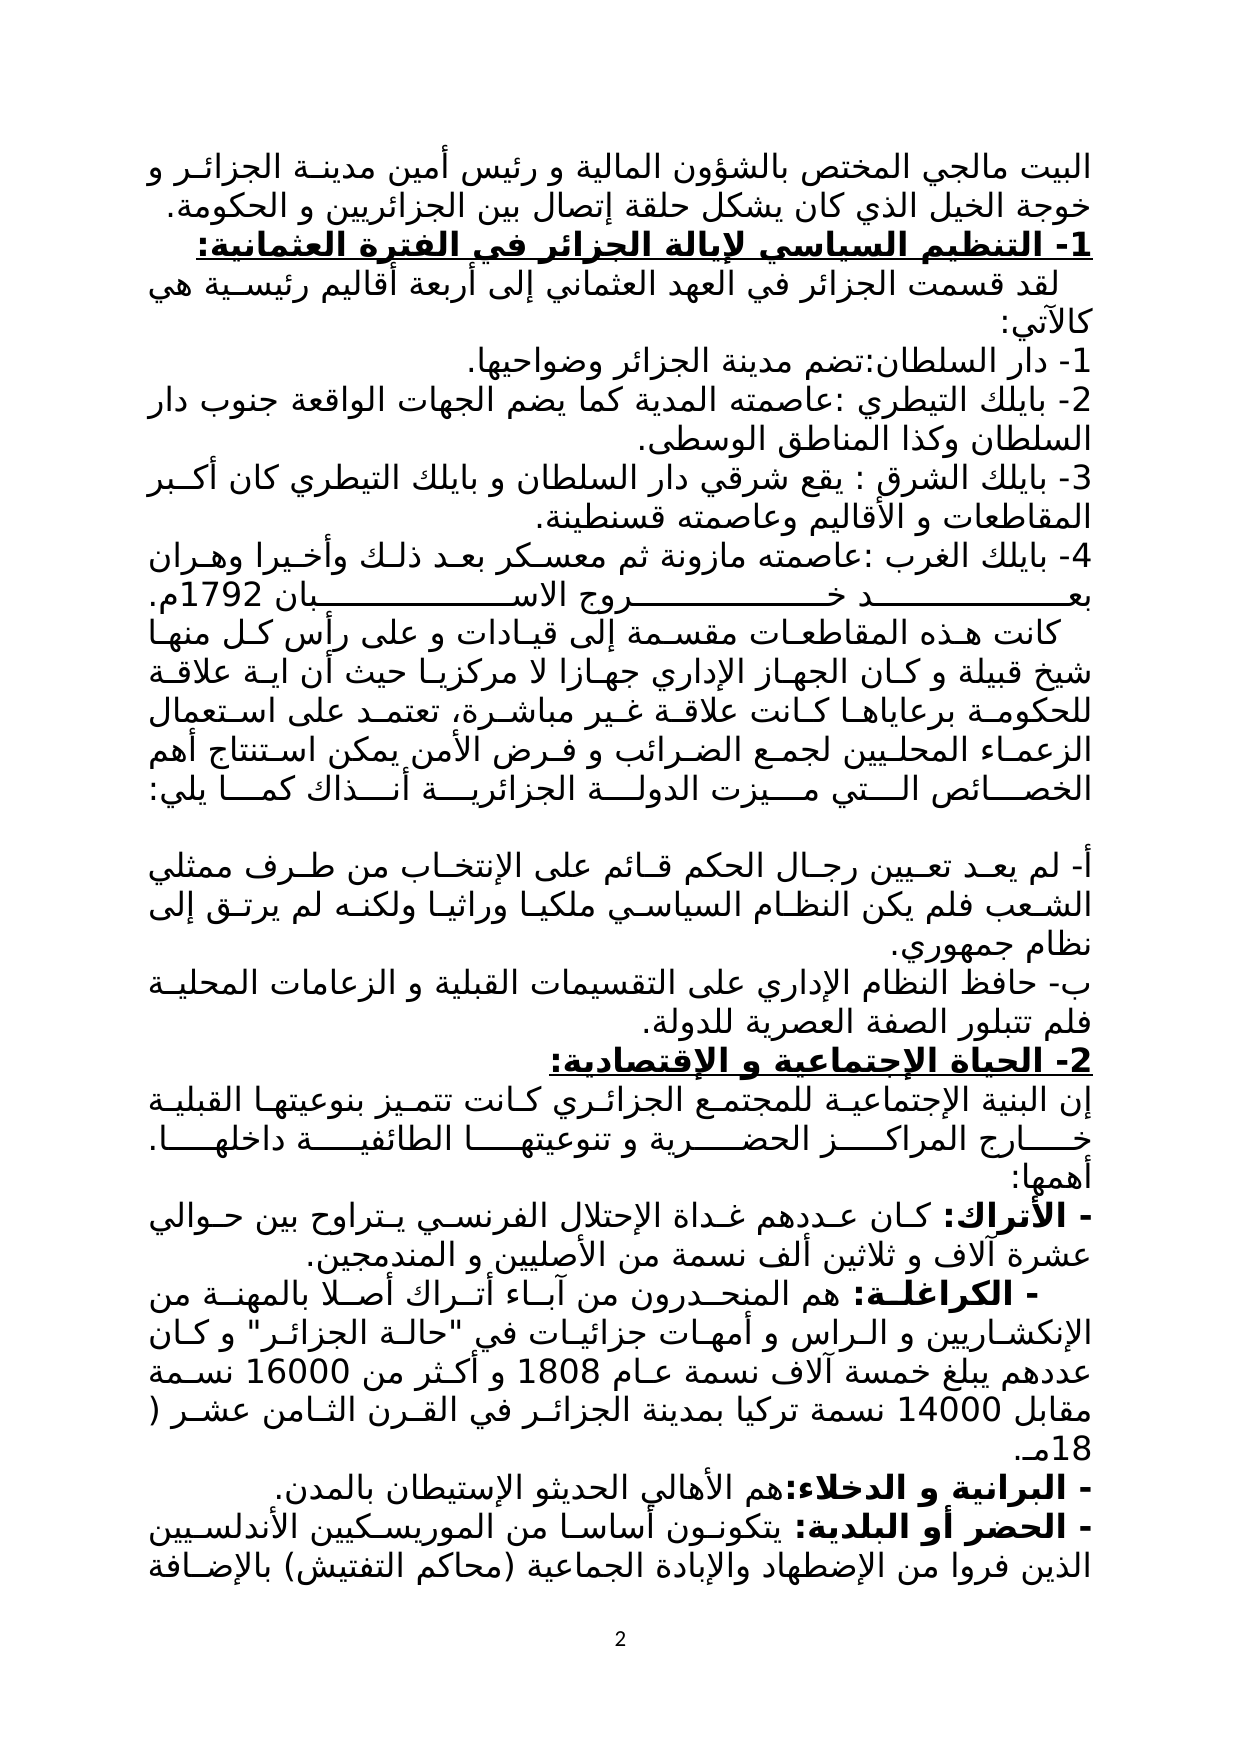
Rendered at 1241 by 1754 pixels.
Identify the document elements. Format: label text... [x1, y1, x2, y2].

text 4- بايلك الغرب :عاصمته مازونة ثم معسكر بعد ذلك وأخيرا وهران بعد خروج الاسبان 1792م. كانت هذه المقاطعات مقسمة إلى قيادات و على رأس كل منها شيخ قبيلة و كان الجهاز الإداري جهازا لا مركزيا حيث أن اية علاقة للحكومة برعاياها كانت علاقة غير مباشرة، تعتمد على استعمال الزعماء المحليين لجمع الضرائب و فرض الأمن يمكن استنتاج أهم الخصائص التي ميزت الدولة الجزائرية أنذاك كما يلي: أ- لم يعد تعيين رجال الحكم قائم على الإنتخاب من طرف ممثلي الشعب فلم يكن النظام السياسي ملكيا وراثيا ولكنه لم يرتق إلى نظام جمهوري. [148, 536, 1093, 963]
text إن البنية الإجتماعية للمجتمع الجزائري كانت تتميز بنوعيتها القبلية خارج المراكز الحضرية و تنوعيتها الطائفية داخلها. أهمها: [148, 1080, 1093, 1197]
text 3- بايلك الشرق : يقع شرقي دار السلطان و بايلك التيطري كان أكبر المقاطعات و الأقاليم وعاصمته قسنطينة. [148, 458, 1093, 536]
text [148, 1507, 1093, 1585]
text 2- الحياة الإجتماعية و الإقتصادية: [148, 1041, 1093, 1080]
text ب- حافظ النظام الإداري على التقسيمات القبلية و الزعامات المحلية فلم تتبلور الصفة العصرية للدولة. [148, 963, 1093, 1041]
text لقد قسمت الجزائر في العهد العثماني إلى أربعة أقاليم رئيسية هي كالآتي: [148, 264, 1093, 342]
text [148, 148, 1093, 225]
text 1- التنظيم السياسي لإيالة الجزائر في الفترة العثمانية: [148, 225, 1093, 264]
text 1- دار السلطان:تضم مدينة الجزائر وضواحيها. [148, 342, 1093, 381]
text 2- بايلك التيطري :عاصمته المدية كما يضم الجهات الواقعة جنوب دار السلطان وكذا المناطق الوسطى. [148, 381, 1093, 458]
text - البرانية و الدخلاء:هم الأهالي الحديثو الإستيطان بالمدن. [148, 1469, 1093, 1507]
text - الكراغلة: هم المنحدرون من آباء أتراك أصلا بالمهنة من الإنكشاريين و الراس و أمهات جزائيات في "حالة الجزائر" و كان عددهم يبلغ خمسة آلاف نسمة عام 1808 و أكثر من 16000 نسمة مقابل 14000 نسمة تركيا بمدينة الجزائر في القرن الثامن عشر (18مـ. [148, 1274, 1093, 1469]
text - الأتراك: كان عددهم غداة الإحتلال الفرنسي يتراوح بين حوالي عشرة آلاف و ثلاثين ألف نسمة من الأصليين و المندمجين. [148, 1197, 1093, 1274]
